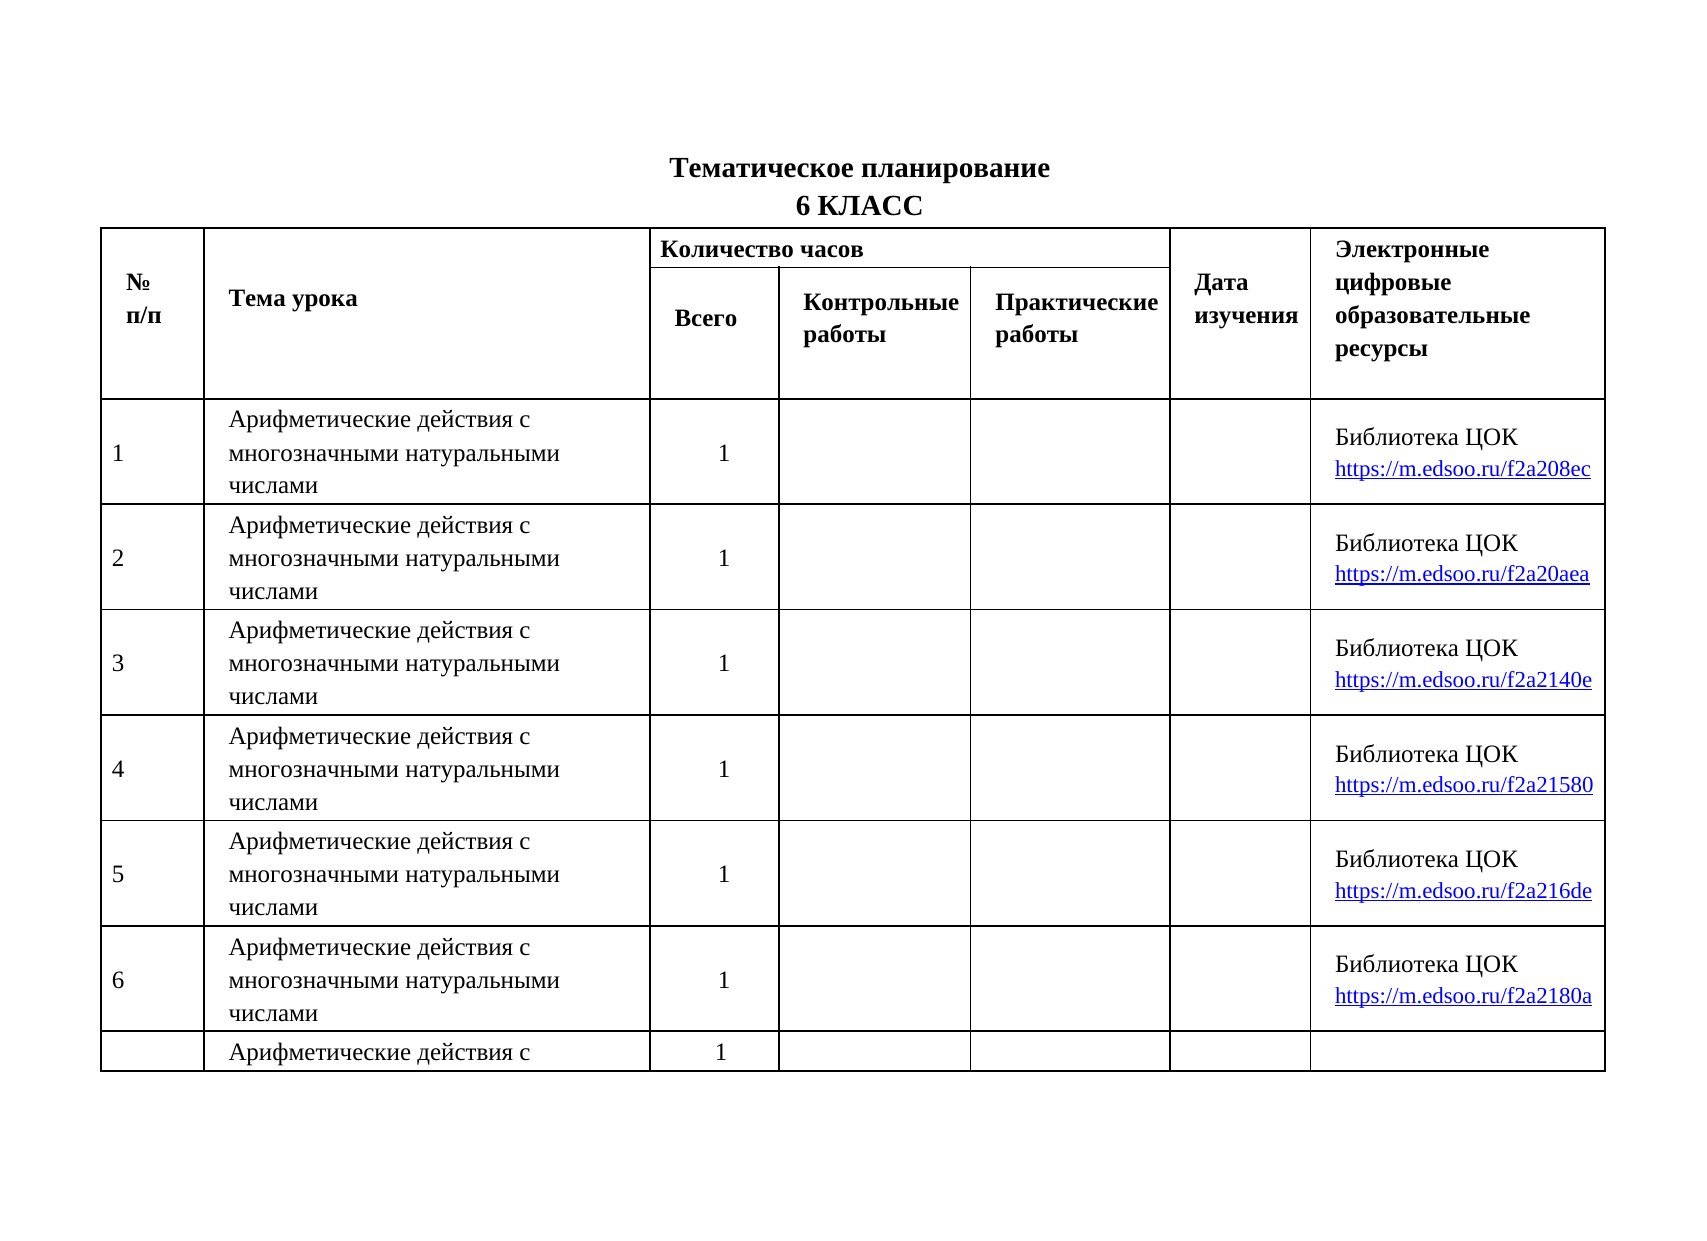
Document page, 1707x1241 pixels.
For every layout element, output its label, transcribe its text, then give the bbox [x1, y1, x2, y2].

table_header Тема урока [205, 229, 649, 398]
table_cell [971, 610, 1169, 714]
table_cell [1171, 716, 1310, 819]
table_cell Контрольные работы [780, 268, 970, 398]
table_cell [102, 1032, 203, 1070]
table_cell [780, 1032, 970, 1070]
table_cell 3 [102, 610, 203, 714]
table_cell [971, 505, 1169, 609]
table_cell 4 [102, 716, 203, 819]
table_cell Арифметические действия с многозначными натуральными числами [205, 400, 649, 503]
table_cell [971, 400, 1169, 503]
table_cell Всего [651, 268, 778, 398]
table_cell [971, 1032, 1169, 1070]
table_cell [1171, 505, 1310, 609]
table_cell [971, 716, 1169, 819]
table_cell [1171, 1032, 1310, 1070]
table_cell Арифметические действия с многозначными натуральными числами [205, 821, 649, 925]
table_cell Библиотека ЦОК https://m.edsoo.ru/f2a216de [1311, 821, 1604, 925]
table_cell 2 [102, 505, 203, 609]
table_cell 1 [651, 505, 778, 609]
table_cell 6 [102, 927, 203, 1030]
table_cell 1 [651, 716, 778, 819]
table_header № п/п [102, 229, 203, 398]
table_cell Арифметические действия с многозначными натуральными числами [205, 505, 649, 609]
table_cell Библиотека ЦОК https://m.edsoo.ru/f2a21580 [1311, 716, 1604, 819]
table_cell Библиотека ЦОК https://m.edsoo.ru/f2a20aea [1311, 505, 1604, 609]
table_cell 1 [651, 821, 778, 925]
text Тематическое планирование [125, 150, 1594, 183]
table_cell [780, 505, 970, 609]
table_cell [971, 821, 1169, 925]
text 6 КЛАСС [125, 188, 1594, 222]
table_cell [780, 400, 970, 503]
table_header Электронные цифровые образовательные ресурсы [1311, 229, 1604, 398]
table_cell [1171, 821, 1310, 925]
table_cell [205, 927, 649, 1030]
table_cell Арифметические действия с многозначными натуральными числами [205, 610, 649, 714]
table_cell [780, 716, 970, 819]
table_cell 1 [651, 400, 778, 503]
table_cell 1 [651, 610, 778, 714]
table_cell [971, 927, 1169, 1030]
table_cell [1311, 1032, 1604, 1070]
table_cell 5 [102, 821, 203, 925]
table_cell [1171, 610, 1310, 714]
table_cell Практические работы [971, 268, 1169, 398]
table_header Количество часов [651, 229, 1169, 266]
table_cell [1171, 927, 1310, 1030]
table_cell Арифметические действия с многозначными натуральными числами [205, 716, 649, 819]
table_cell 1 [651, 927, 778, 1030]
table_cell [205, 1032, 649, 1070]
table_cell [780, 927, 970, 1030]
table_cell [780, 821, 970, 925]
table_cell Библиотека ЦОК https://m.edsoo.ru/f2a2180a [1311, 927, 1604, 1030]
table_cell 1 [102, 400, 203, 503]
table_cell [1171, 400, 1310, 503]
table_cell Библиотека ЦОК https://m.edsoo.ru/f2a208ec [1311, 400, 1604, 503]
table_cell [780, 610, 970, 714]
table_cell Библиотека ЦОК https://m.edsoo.ru/f2a2140e [1311, 610, 1604, 714]
table_header Дата изучения [1171, 229, 1310, 398]
table_cell 1 [651, 1032, 778, 1070]
